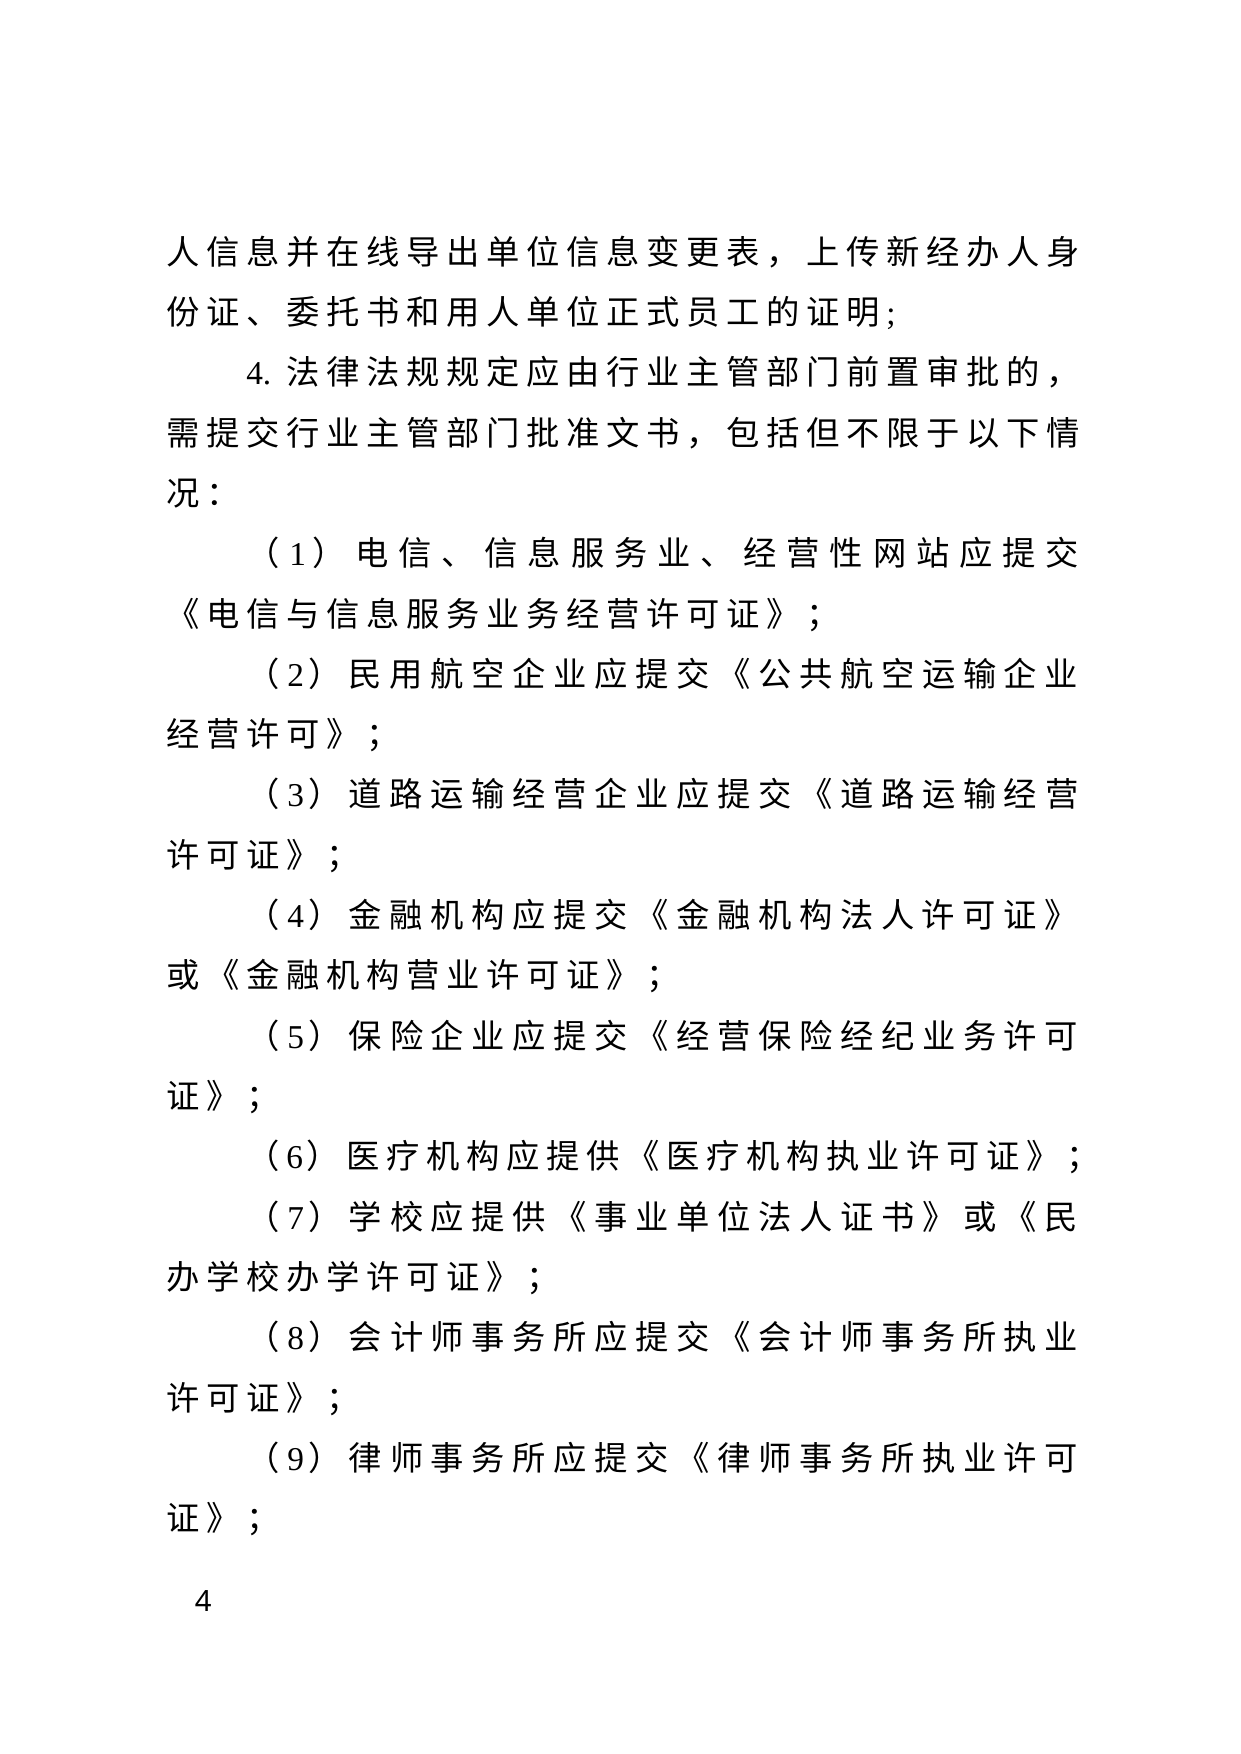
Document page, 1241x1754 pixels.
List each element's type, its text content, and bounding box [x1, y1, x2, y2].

text （6）医疗机构应提供《医疗机构执业许可证》； [166, 1124, 1086, 1184]
text （8）会计师事务所应提交《会计师事务所执业许可证》； [166, 1305, 1086, 1426]
text （5）保险企业应提交《经营保险经纪业务许可证》； [166, 1003, 1086, 1124]
text （3）道路运输经营企业应提交《道路运输经营许可证》； [166, 762, 1086, 883]
text （1）电信、信息服务业、经营性网站应提交《电信与信息服务业务经营许可证》； [166, 521, 1086, 642]
text （4）金融机构应提交《金融机构法人许可证》或《金融机构营业许可证》； [166, 883, 1086, 1003]
text （2）民用航空企业应提交《公共航空运输企业经营许可》； [166, 642, 1086, 762]
text 4.法律法规规定应由行业主管部门前置审批的，需提交行业主管部门批准文书，包括但不限于以下情况： [166, 340, 1086, 521]
text （9）律师事务所应提交《律师事务所执业许可证》； [166, 1426, 1086, 1546]
text （7）学校应提供《事业单位法人证书》或《民办学校办学许可证》； [166, 1184, 1086, 1305]
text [166, 219, 1086, 340]
